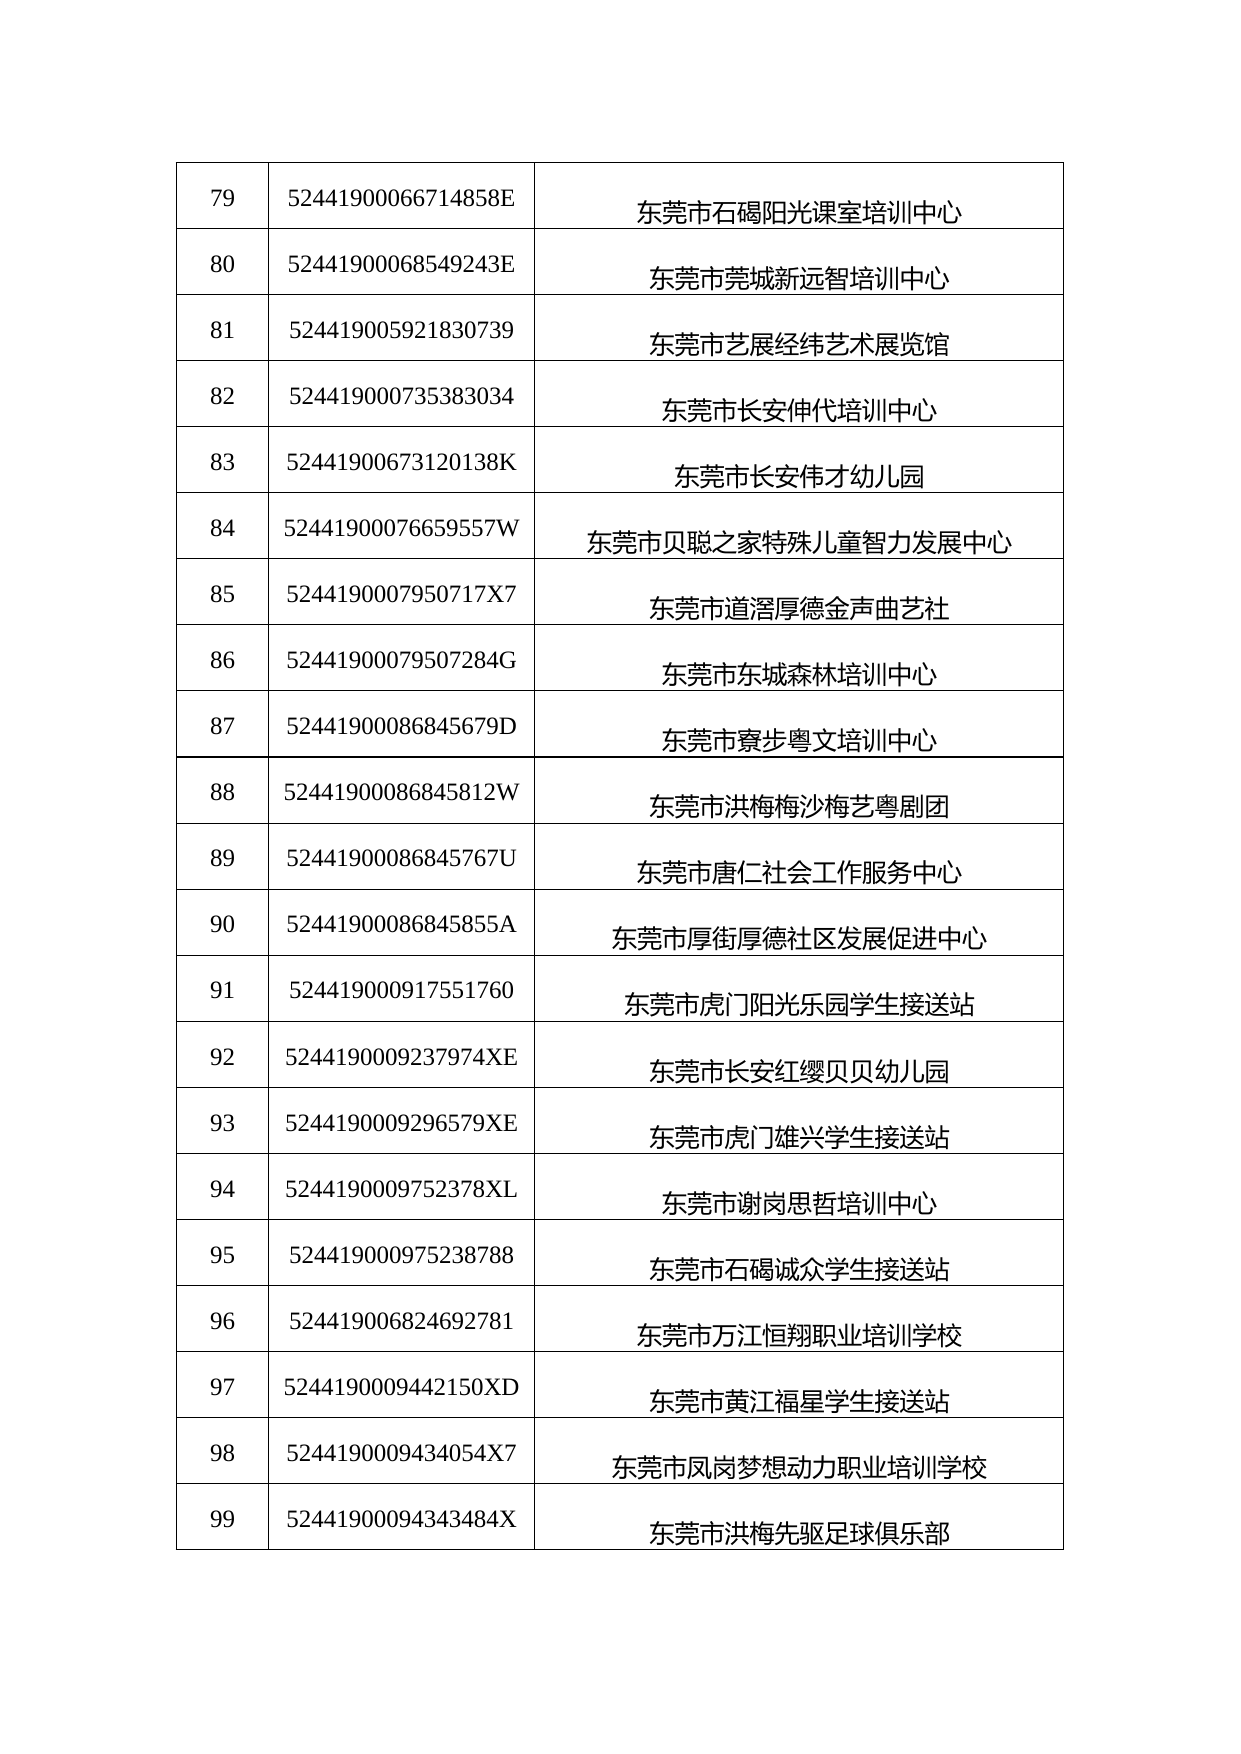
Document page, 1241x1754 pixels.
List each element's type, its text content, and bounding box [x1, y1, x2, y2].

table_cell 52441900086845679D [269, 691, 534, 756]
table_cell 524419000917551760 [269, 956, 534, 1021]
table_cell 96 [177, 1286, 268, 1351]
table_cell 52441900086845855A [269, 890, 534, 954]
table_cell 524419000975238788 [269, 1220, 534, 1285]
table_cell 东莞市万江恒翔职业培训学校 [535, 1286, 1063, 1351]
table_cell 东莞市道滘厚德金声曲艺社 [535, 559, 1063, 624]
table_cell 东莞市寮步粤文培训中心 [535, 691, 1063, 756]
table_cell 93 [177, 1088, 268, 1153]
table_cell 524419006824692781 [269, 1286, 534, 1351]
table_cell 东莞市厚街厚德社区发展促进中心 [535, 890, 1063, 954]
table_cell 86 [177, 625, 268, 690]
table_cell 52441900079507284G [269, 625, 534, 690]
table_cell 88 [177, 758, 268, 822]
table_cell 5244190009752378XL [269, 1154, 534, 1219]
table_cell 98 [177, 1418, 268, 1483]
table_cell 91 [177, 956, 268, 1021]
table_cell 81 [177, 295, 268, 360]
table_cell 东莞市长安伸代培训中心 [535, 361, 1063, 426]
table_cell 东莞市洪梅梅沙梅艺粤剧团 [535, 758, 1063, 822]
table_cell 东莞市虎门阳光乐园学生接送站 [535, 956, 1063, 1021]
table_cell 524419005921830739 [269, 295, 534, 360]
table_cell 东莞市长安红缨贝贝幼儿园 [535, 1022, 1063, 1087]
table_cell 52441900086845812W [269, 758, 534, 822]
table_cell 80 [177, 229, 268, 294]
table_cell 东莞市贝聪之家特殊儿童智力发展中心 [535, 493, 1063, 558]
table_cell 52441900086845767U [269, 824, 534, 888]
table_cell 52441900068549243E [269, 229, 534, 294]
table_cell 东莞市唐仁社会工作服务中心 [535, 824, 1063, 888]
table_cell 5244190009237974XE [269, 1022, 534, 1087]
table_cell 92 [177, 1022, 268, 1087]
table_cell 52441900076659557W [269, 493, 534, 558]
table_cell 83 [177, 427, 268, 492]
table_cell 52441900094343484X [269, 1484, 534, 1549]
table_cell 东莞市长安伟才幼儿园 [535, 427, 1063, 492]
table_cell 东莞市虎门雄兴学生接送站 [535, 1088, 1063, 1153]
table_cell 东莞市石碣诚众学生接送站 [535, 1220, 1063, 1285]
table_cell 东莞市黄江福星学生接送站 [535, 1352, 1063, 1417]
table_cell 79 [177, 163, 268, 228]
table_cell 5244190009296579XE [269, 1088, 534, 1153]
table_cell 97 [177, 1352, 268, 1417]
table_cell 87 [177, 691, 268, 756]
table_cell 52441900066714858E [269, 163, 534, 228]
table_cell 85 [177, 559, 268, 624]
table_cell 东莞市艺展经纬艺术展览馆 [535, 295, 1063, 360]
table_cell 52441900673120138K [269, 427, 534, 492]
table_cell 东莞市洪梅先驱足球俱乐部 [535, 1484, 1063, 1549]
table_cell 5244190009442150XD [269, 1352, 534, 1417]
table_cell 84 [177, 493, 268, 558]
table_cell 东莞市凤岗梦想动力职业培训学校 [535, 1418, 1063, 1483]
table_cell 东莞市莞城新远智培训中心 [535, 229, 1063, 294]
table_cell 5244190007950717X7 [269, 559, 534, 624]
table_cell 东莞市东城森林培训中心 [535, 625, 1063, 690]
table_cell 94 [177, 1154, 268, 1219]
table_cell 90 [177, 890, 268, 954]
table_cell 东莞市谢岗思哲培训中心 [535, 1154, 1063, 1219]
table_cell 5244190009434054X7 [269, 1418, 534, 1483]
table_cell 89 [177, 824, 268, 888]
table_cell 82 [177, 361, 268, 426]
table_cell 524419000735383034 [269, 361, 534, 426]
table_cell 95 [177, 1220, 268, 1285]
table_cell 99 [177, 1484, 268, 1549]
table_cell 东莞市石碣阳光课室培训中心 [535, 163, 1063, 228]
